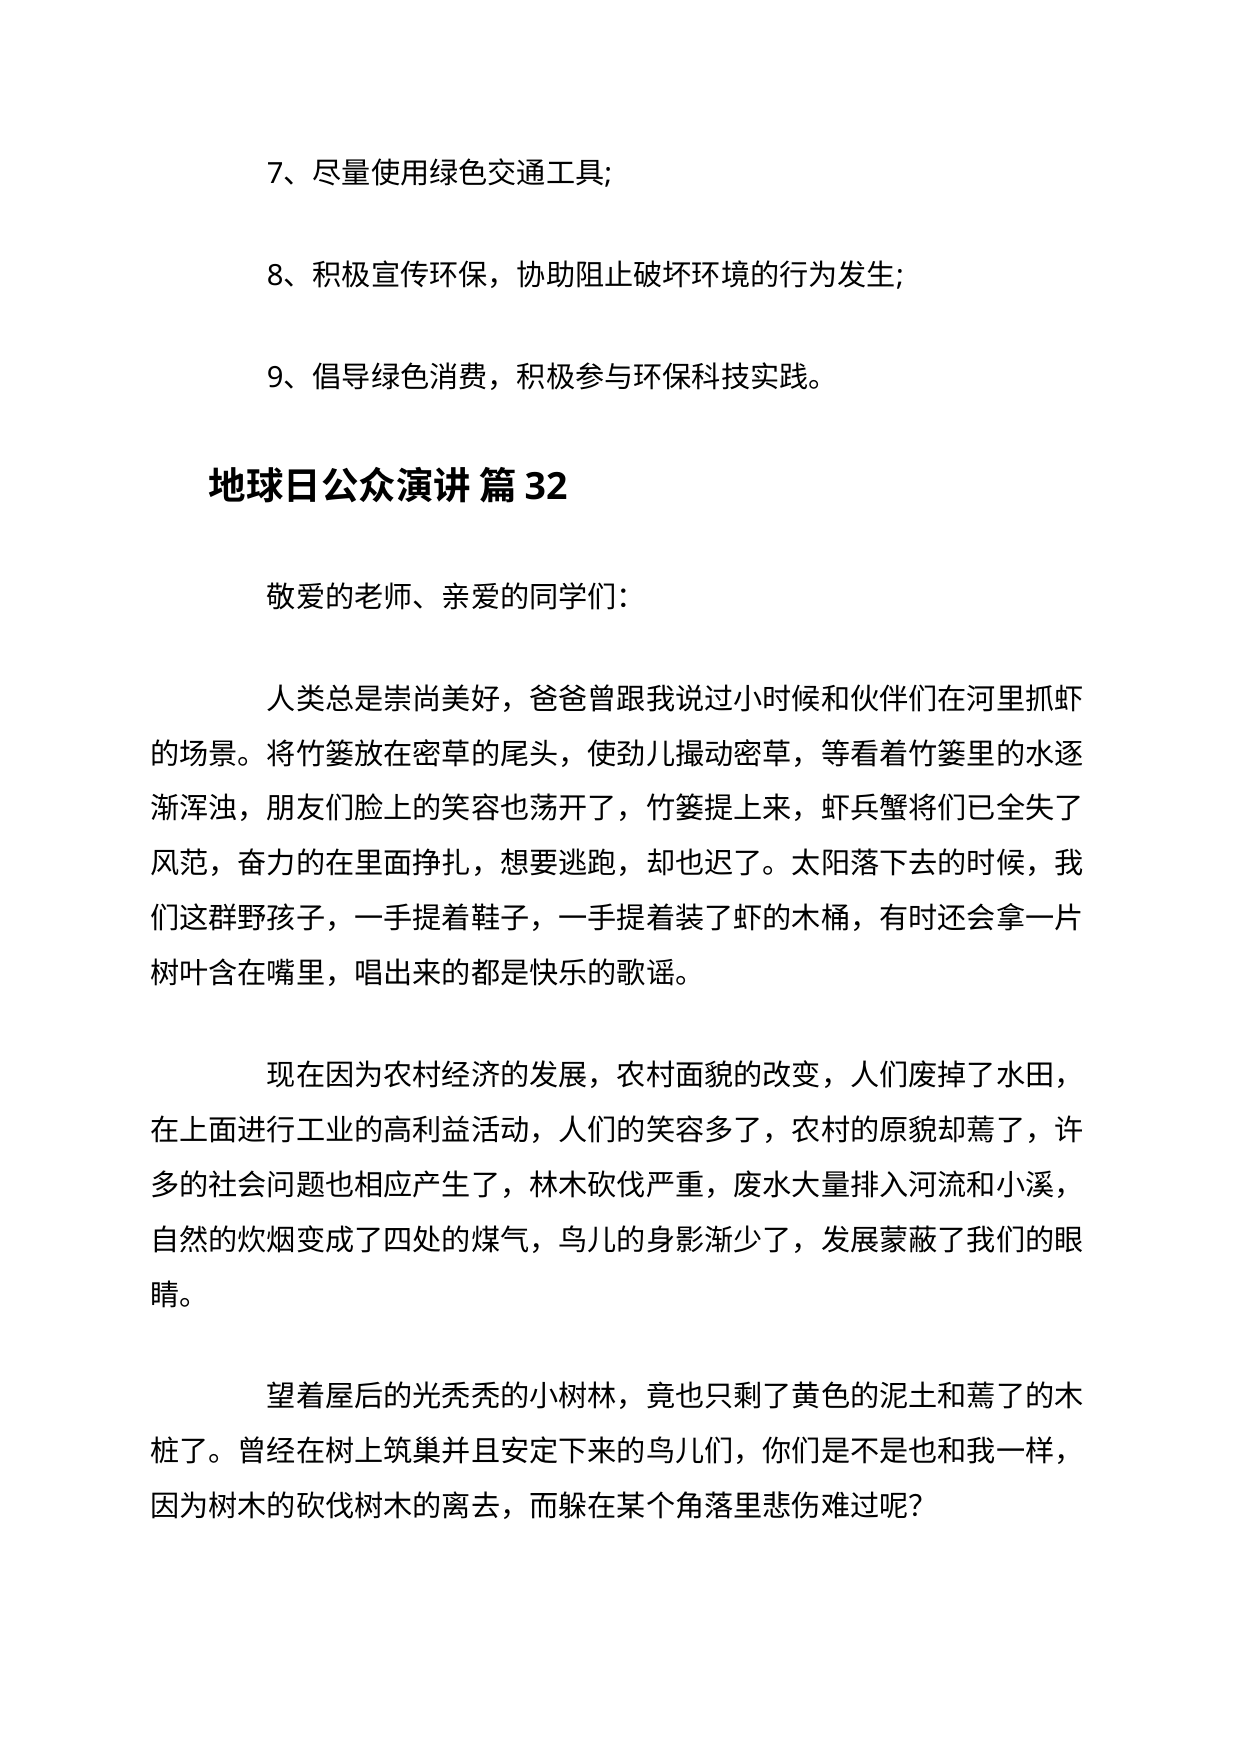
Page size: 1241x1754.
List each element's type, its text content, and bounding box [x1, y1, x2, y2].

text 现在因为农村经济的发展，农村面貌的改变，人们废掉了水田，在上面进行工业的高利益活动，人们的笑容多了，农村的原貌却蔫了，许多的社会问题也相应产生了，林木砍伐严重，废水大量排入河流和小溪，自然的炊烟变成了四处的煤气，鸟儿的身影渐少了，发展蒙蔽了我们的眼睛。 [150, 1052, 1090, 1313]
text 望着屋后的光秃秃的小树林，竟也只剩了黄色的泥土和蔫了的木桩了。曾经在树上筑巢并且安定下来的鸟儿们，你们是不是也和我一样，因为树木的砍伐树木的离去，而躲在某个角落里悲伤难过呢？ [150, 1373, 1090, 1525]
text 8、积极宣传环保，协助阻止破坏环境的行为发生; [150, 252, 1090, 294]
text 7、尽量使用绿色交通工具; [150, 150, 1090, 192]
text 9、倡导绿色消费，积极参与环保科技实践。 [150, 354, 1090, 396]
text 地球日公众演讲 篇32 [150, 456, 1090, 510]
text 人类总是崇尚美好，爸爸曾跟我说过小时候和伙伴们在河里抓虾的场景。将竹篓放在密草的尾头，使劲儿撮动密草，等看着竹篓里的水逐渐浑浊，朋友们脸上的笑容也荡开了，竹篓提上来，虾兵蟹将们已全失了风范，奋力的在里面挣扎，想要逃跑，却也迟了。太阳落下去的时候，我们这群野孩子，一手提着鞋子，一手提着装了虾的木桶，有时还会拿一片树叶含在嘴里，唱出来的都是快乐的歌谣。 [150, 675, 1090, 992]
text 敬爱的老师、亲爱的同学们： [150, 573, 1090, 616]
